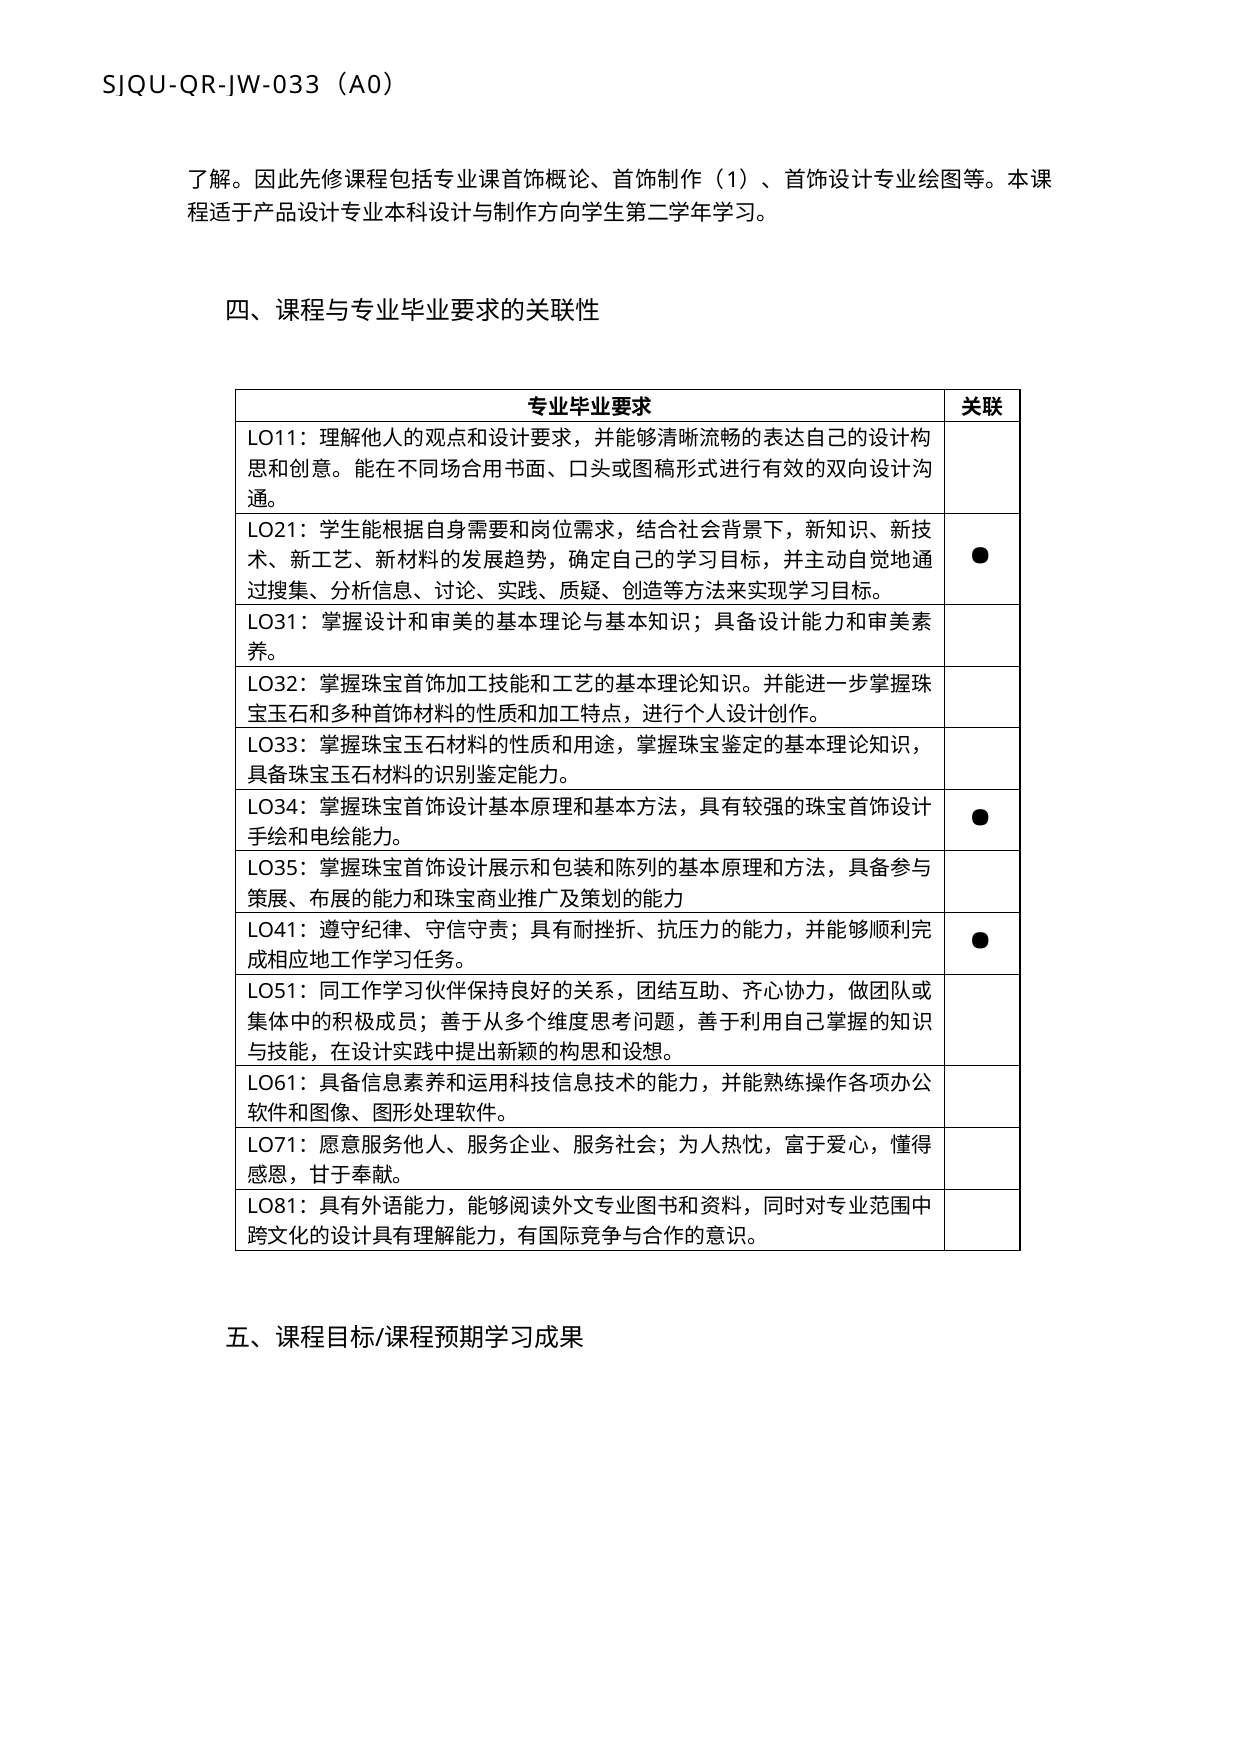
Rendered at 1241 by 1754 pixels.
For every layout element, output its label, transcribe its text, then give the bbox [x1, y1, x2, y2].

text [187, 162, 1053, 227]
table_cell [945, 667, 1019, 727]
table_cell LO33：掌握珠宝玉石材料的性质和用途，掌握珠宝鉴定的基本理论知识，具备珠宝玉石材料的识别鉴定能力。 [236, 728, 944, 789]
table_cell [945, 422, 1019, 512]
table_cell [945, 790, 1019, 850]
table_cell [945, 514, 1019, 604]
table_cell [945, 1128, 1019, 1188]
table_cell LO61：具备信息素养和运用科技信息技术的能力，并能熟练操作各项办公软件和图像、图形处理软件。 [236, 1066, 944, 1127]
table_cell LO32：掌握珠宝首饰加工技能和工艺的基本理论知识。并能进一步掌握珠宝玉石和多种首饰材料的性质和加工特点，进行个人设计创作。 [236, 667, 944, 727]
table_cell LO81：具有外语能力，能够阅读外文专业图书和资料，同时对专业范围中跨文化的设计具有理解能力，有国际竞争与合作的意识。 [236, 1190, 944, 1250]
table_cell LO41：遵守纪律、守信守责；具有耐挫折、抗压力的能力，并能够顺利完成相应地工作学习任务。 [236, 913, 944, 973]
table_cell LO35：掌握珠宝首饰设计展示和包装和陈列的基本原理和方法，具备参与策展、布展的能力和珠宝商业推广及策划的能力 [236, 851, 944, 912]
table_cell LO21：学生能根据自身需要和岗位需求，结合社会背景下，新知识、新技术、新工艺、新材料的发展趋势，确定自己的学习目标，并主动自觉地通过搜集、分析信息、讨论、实践、质疑、创造等方法来实现学习目标。 [236, 514, 944, 604]
table_cell [945, 851, 1019, 912]
text 五、课程目标/课程预期学习成果 [187, 413, 1053, 1368]
table_header 关联 [945, 390, 1019, 421]
table_cell [945, 975, 1019, 1065]
table_cell [945, 728, 1019, 789]
text 四、课程与专业毕业要求的关联性 [187, 276, 1053, 341]
table_cell LO71：愿意服务他人、服务企业、服务社会；为人热忱，富于爱心，懂得感恩，甘于奉献。 [236, 1128, 944, 1188]
table_cell [945, 605, 1019, 666]
table_header 专业毕业要求 [236, 390, 944, 421]
table_cell [945, 1066, 1019, 1127]
table_cell LO34：掌握珠宝首饰设计基本原理和基本方法，具有较强的珠宝首饰设计手绘和电绘能力。 [236, 790, 944, 850]
table_cell LO51：同工作学习伙伴保持良好的关系，团结互助、齐心协力，做团队或集体中的积极成员；善于从多个维度思考问题，善于利用自己掌握的知识与技能，在设计实践中提出新颖的构思和设想。 [236, 975, 944, 1065]
table_cell [945, 1190, 1019, 1250]
table_cell LO31：掌握设计和审美的基本理论与基本知识；具备设计能力和审美素养。 [236, 605, 944, 666]
table_cell [945, 913, 1019, 973]
table_cell LO11：理解他人的观点和设计要求，并能够清晰流畅的表达自己的设计构思和创意。能在不同场合用书面、口头或图稿形式进行有效的双向设计沟通。 [236, 422, 944, 512]
